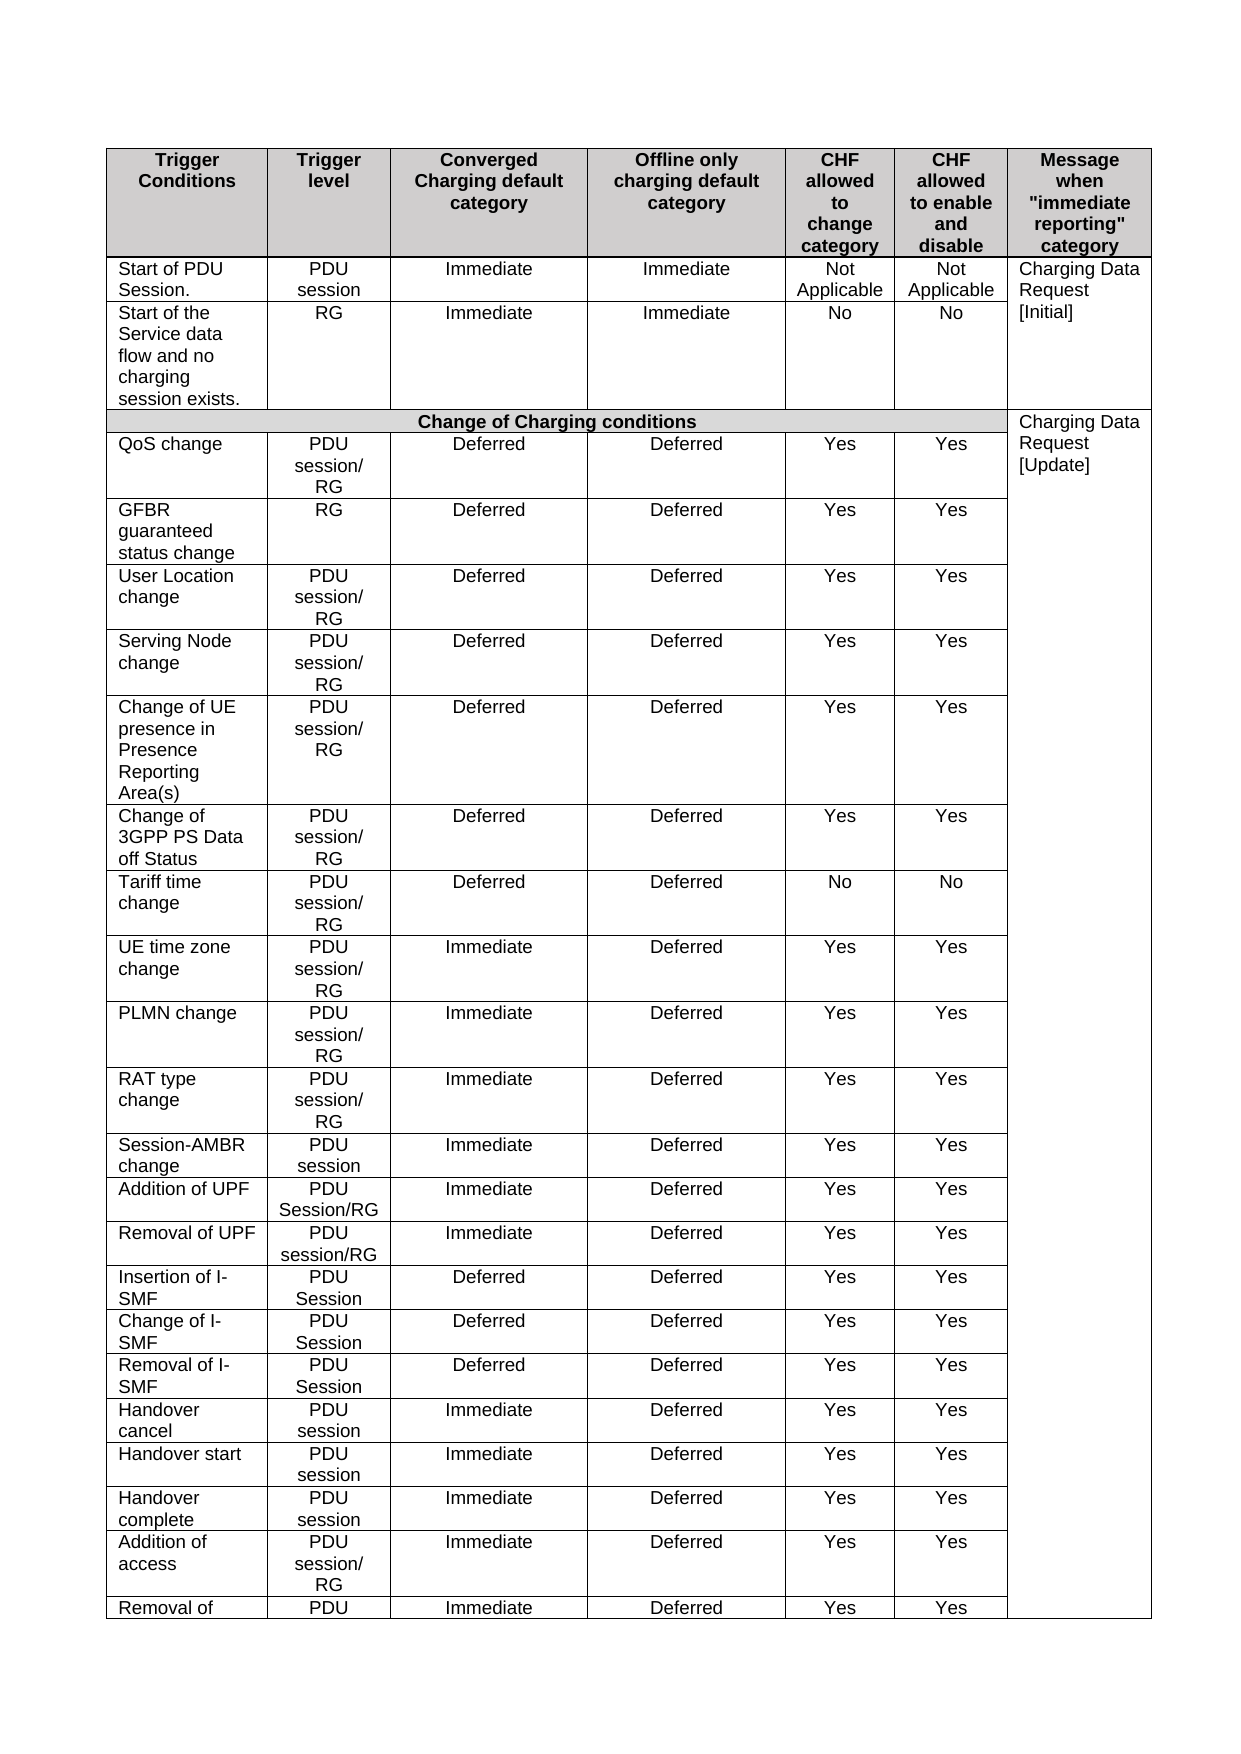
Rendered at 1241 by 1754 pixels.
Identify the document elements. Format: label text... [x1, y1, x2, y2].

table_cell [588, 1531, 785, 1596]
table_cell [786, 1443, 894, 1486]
table_cell Deferred [588, 1266, 785, 1309]
table_cell Yes [786, 805, 894, 869]
table_cell Immediate [391, 258, 587, 301]
table_cell RG [268, 499, 390, 563]
table_header CHF allowed to change category [786, 149, 894, 256]
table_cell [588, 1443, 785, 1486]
table_cell Yes [895, 805, 1007, 869]
table_cell Deferred [588, 1134, 785, 1177]
table_cell Removal of I-SMF [107, 1354, 267, 1397]
table_cell Addition of UPF [107, 1178, 267, 1221]
table_cell PDU session/RG [268, 1222, 390, 1265]
table_cell Change of 3GPP PS Data off Status [107, 805, 267, 869]
table_cell Deferred [391, 1266, 587, 1309]
table_cell PDU session/ RG [268, 1068, 390, 1132]
table_cell Immediate [391, 936, 587, 1001]
table_cell Immediate [588, 258, 785, 301]
table_cell Change of Charging conditions [107, 410, 1007, 432]
table_cell Yes [786, 499, 894, 563]
table_cell No [786, 302, 894, 409]
table_cell Yes [895, 1068, 1007, 1132]
table_cell Yes [895, 1266, 1007, 1309]
table_cell PDU session/ RG [268, 805, 390, 869]
table_cell PDU session [268, 1399, 390, 1442]
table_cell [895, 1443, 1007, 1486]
table_cell PDU session/ RG [268, 565, 390, 629]
table_cell Deferred [391, 1310, 587, 1353]
table_cell Immediate [588, 302, 785, 409]
table_cell Yes [786, 936, 894, 1001]
table_cell Yes [895, 936, 1007, 1001]
table_cell PDU session/ RG [268, 433, 390, 498]
table_cell Deferred [588, 936, 785, 1001]
table_cell Deferred [588, 1068, 785, 1132]
table_cell Immediate [391, 1178, 587, 1221]
table_cell Session-AMBR change [107, 1134, 267, 1177]
table_cell Yes [786, 1310, 894, 1353]
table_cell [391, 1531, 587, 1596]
table_cell PDU Session [268, 1266, 390, 1309]
table_cell PDU session [268, 1134, 390, 1177]
table_cell Immediate [391, 302, 587, 409]
table_cell PDU session [268, 258, 390, 301]
table_cell Immediate [391, 1068, 587, 1132]
table_cell PDU Session [268, 1310, 390, 1353]
table_cell Start of PDU Session. [107, 258, 267, 301]
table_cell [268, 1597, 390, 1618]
table_cell PDU Session [268, 1354, 390, 1397]
table_cell Yes [895, 1222, 1007, 1265]
table_header Offline only charging default category [588, 149, 785, 256]
table_cell Change of UE presence in Presence Reporting Area(s) [107, 696, 267, 804]
table_cell Deferred [588, 565, 785, 629]
table_cell Charging Data Request [Update] [1008, 410, 1151, 1618]
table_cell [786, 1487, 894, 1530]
table_header Trigger Conditions [107, 149, 267, 256]
table_cell Immediate [391, 1002, 587, 1067]
table_cell Yes [786, 1134, 894, 1177]
table_cell PDU session/ RG [268, 630, 390, 695]
table_cell PDU Session/RG [268, 1178, 390, 1221]
table_cell Yes [786, 1354, 894, 1397]
table_cell Deferred [588, 1399, 785, 1442]
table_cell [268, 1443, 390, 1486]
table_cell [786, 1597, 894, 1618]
table_cell RAT type change [107, 1068, 267, 1132]
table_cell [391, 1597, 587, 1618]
table_header Converged Charging default category [391, 149, 587, 256]
table_cell PLMN change [107, 1002, 267, 1067]
table_cell Deferred [588, 805, 785, 869]
table_cell Deferred [391, 1354, 587, 1397]
table_cell Yes [895, 1399, 1007, 1442]
table_cell Yes [786, 630, 894, 695]
table_cell Tariff time change [107, 871, 267, 935]
table_cell Yes [786, 1002, 894, 1067]
table_cell Deferred [391, 871, 587, 935]
table_cell Yes [786, 1222, 894, 1265]
table_cell User Location change [107, 565, 267, 629]
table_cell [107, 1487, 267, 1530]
table_cell Deferred [391, 499, 587, 563]
table_cell Handover cancel [107, 1399, 267, 1442]
table_cell PDU session/ RG [268, 696, 390, 804]
table_cell Charging Data Request [Initial] [1008, 258, 1151, 409]
table_cell Yes [895, 1134, 1007, 1177]
table_cell UE time zone change [107, 936, 267, 1001]
table_cell Yes [895, 696, 1007, 804]
table_cell PDU session/ RG [268, 1002, 390, 1067]
table_cell Deferred [588, 1222, 785, 1265]
table_cell Serving Node change [107, 630, 267, 695]
table_cell Yes [895, 1002, 1007, 1067]
table_cell Deferred [588, 1310, 785, 1353]
table_cell Yes [895, 499, 1007, 563]
table_cell Handover start [107, 1443, 267, 1486]
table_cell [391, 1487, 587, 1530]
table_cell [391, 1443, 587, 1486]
table_cell Yes [786, 696, 894, 804]
table_cell Deferred [391, 630, 587, 695]
table_cell Yes [895, 1178, 1007, 1221]
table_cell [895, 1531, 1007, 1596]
table_cell Immediate [391, 1134, 587, 1177]
table_cell Yes [895, 1354, 1007, 1397]
table_cell Deferred [588, 871, 785, 935]
table_cell Deferred [588, 499, 785, 563]
table_cell Deferred [588, 433, 785, 498]
table_cell Immediate [391, 1399, 587, 1442]
table_cell Yes [895, 433, 1007, 498]
table_cell Change of I-SMF [107, 1310, 267, 1353]
table_cell Yes [895, 630, 1007, 695]
table_cell Deferred [391, 565, 587, 629]
table_cell Yes [786, 1399, 894, 1442]
table_cell QoS change [107, 433, 267, 498]
table_cell Deferred [391, 433, 587, 498]
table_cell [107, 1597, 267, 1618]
table_cell No [786, 871, 894, 935]
table_cell PDU session/ RG [268, 871, 390, 935]
table_cell Yes [895, 565, 1007, 629]
table_cell PDU session/ RG [268, 936, 390, 1001]
table_cell Immediate [391, 1222, 587, 1265]
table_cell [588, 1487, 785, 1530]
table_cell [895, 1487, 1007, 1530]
table_cell Deferred [588, 630, 785, 695]
table_cell Yes [786, 1068, 894, 1132]
table_cell Deferred [588, 696, 785, 804]
table_cell Deferred [391, 805, 587, 869]
table_header CHF allowed to enable and disable [895, 149, 1007, 256]
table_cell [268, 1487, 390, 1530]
table_cell Yes [895, 1310, 1007, 1353]
table_cell Deferred [588, 1002, 785, 1067]
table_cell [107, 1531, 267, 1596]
table_cell Start of the Service data flow and no charging session exists. [107, 302, 267, 409]
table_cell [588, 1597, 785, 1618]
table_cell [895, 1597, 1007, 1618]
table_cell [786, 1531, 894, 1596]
table_cell No [895, 302, 1007, 409]
table_cell Removal of UPF [107, 1222, 267, 1265]
table_cell Yes [786, 433, 894, 498]
table_cell Yes [786, 1266, 894, 1309]
table_cell GFBR guaranteed status change [107, 499, 267, 563]
table_header Trigger level [268, 149, 390, 256]
table_cell Deferred [588, 1354, 785, 1397]
table_header Message when "immediate reporting" category [1008, 149, 1151, 256]
table_cell Not Applicable [895, 258, 1007, 301]
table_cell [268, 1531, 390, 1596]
table_cell Insertion of I-SMF [107, 1266, 267, 1309]
table_cell RG [268, 302, 390, 409]
table_cell Deferred [391, 696, 587, 804]
table_cell Not Applicable [786, 258, 894, 301]
table_cell Deferred [588, 1178, 785, 1221]
table_cell Yes [786, 1178, 894, 1221]
table_cell No [895, 871, 1007, 935]
table_cell Yes [786, 565, 894, 629]
